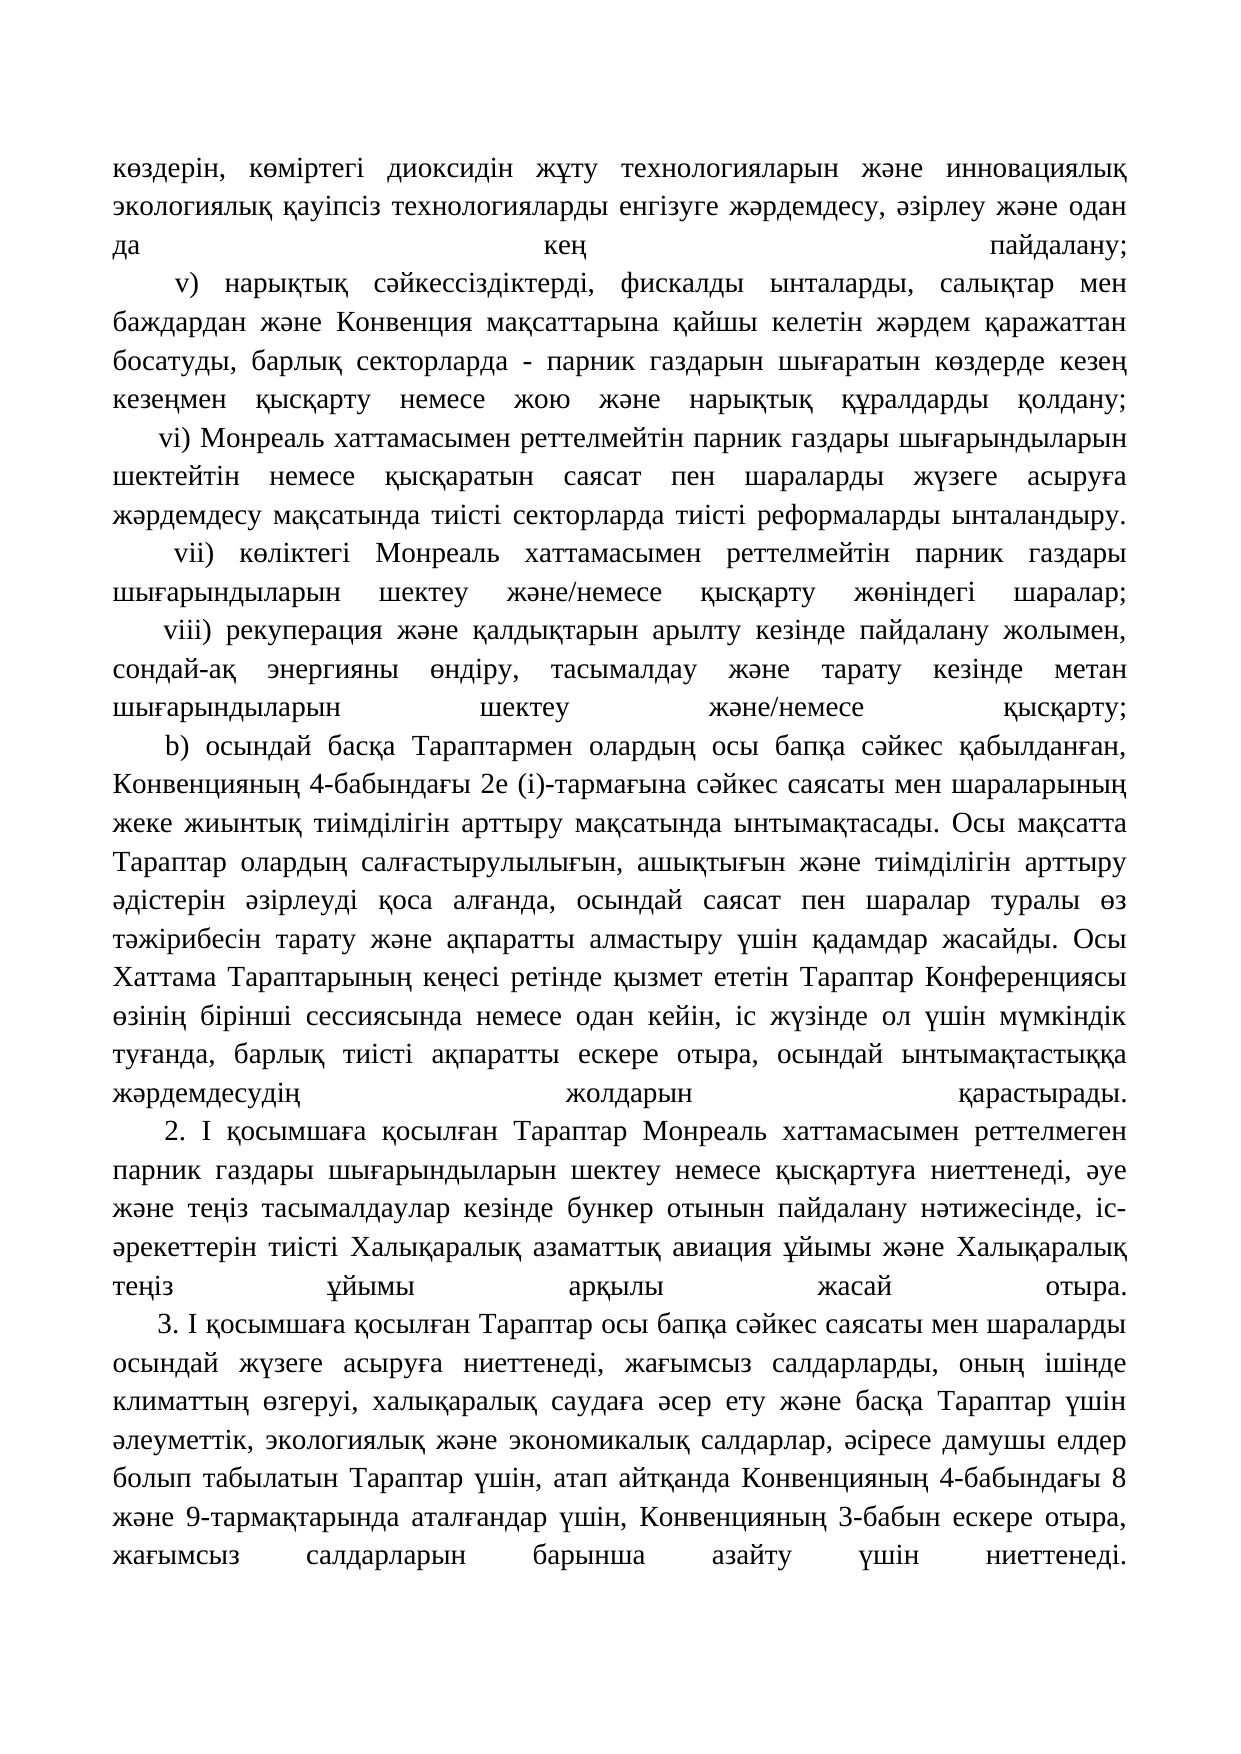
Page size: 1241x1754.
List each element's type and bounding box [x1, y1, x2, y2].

text [112, 150, 1128, 1571]
